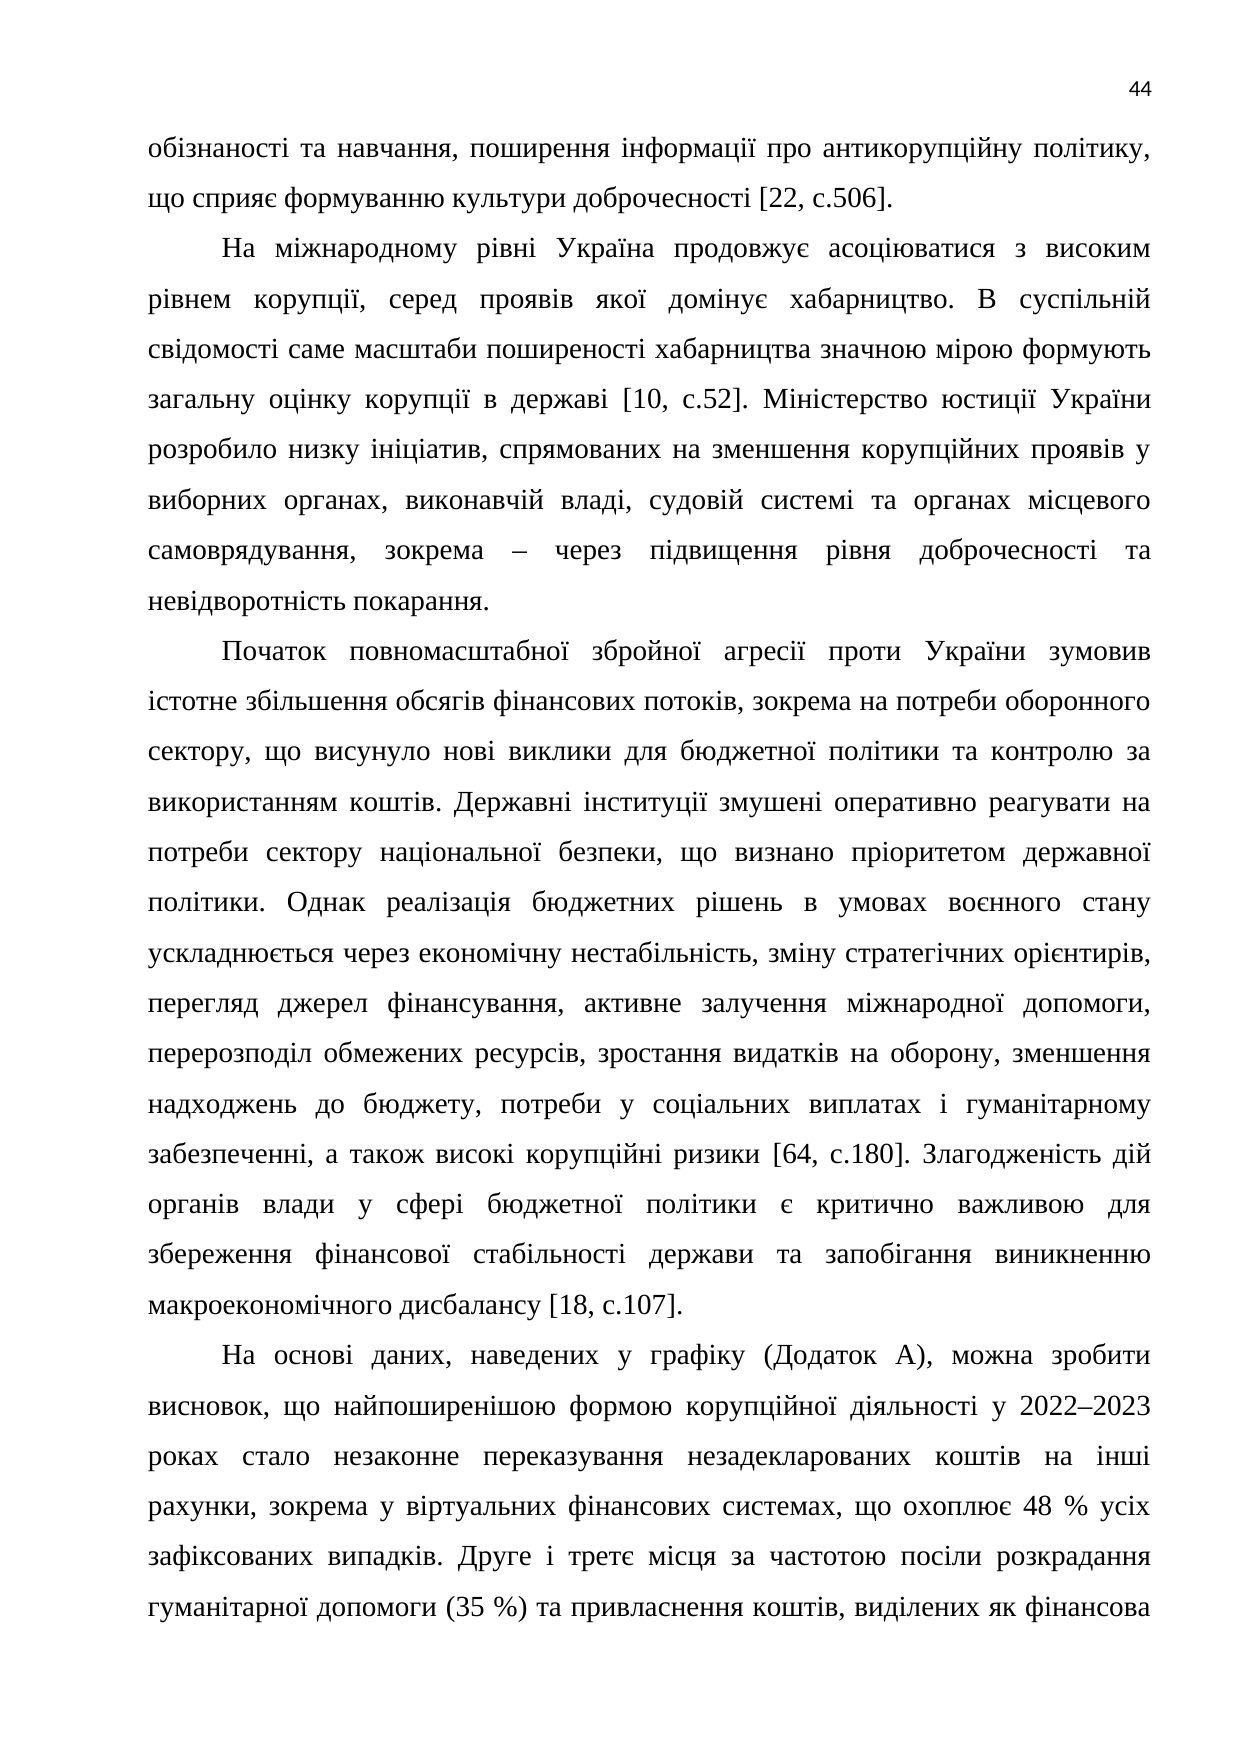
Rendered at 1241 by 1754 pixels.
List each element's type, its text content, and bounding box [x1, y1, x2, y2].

text На міжнародному рівні Україна продовжує асоціюватися з високим рівнем корупції, серед проявів якої домінує хабарництво. В суспільній свідомості саме масштаби поширеності хабарництва значною мірою формують загальну оцінку корупції в державі [10, c.52]. Міністерство юстиції України розробило низку ініціатив, спрямованих на зменшення корупційних проявів у виборних органах, виконавчій владі, судовій системі та органах місцевого самоврядування, зокрема – через підвищення рівня доброчесності та невідворотність покарання. [148, 230, 1152, 616]
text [148, 130, 1152, 214]
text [148, 1337, 1152, 1622]
text Початок повномасштабної збройної агресії проти України зумовив істотне збільшення обсягів фінансових потоків, зокрема на потреби оборонного сектору, що висунуло нові виклики для бюджетної політики та контролю за використанням коштів. Державні інституції змушені оперативно реагувати на потреби сектору національної безпеки, що визнано пріоритетом державної політики. Однак реалізація бюджетних рішень в умовах воєнного стану ускладнюється через економічну нестабільність, зміну стратегічних орієнтирів, перегляд джерел фінансування, активне залучення міжнародної допомоги, перерозподіл обмежених ресурсів, зростання видатків на оборону, зменшення надходжень до бюджету, потреби у соціальних виплатах і гуманітарному забезпеченні, а також високі корупційні ризики [64, c.180]. Злагодженість дій органів влади у сфері бюджетної політики є критично важливою для збереження фінансової стабільності держави та запобігання виникненню макроекономічного дисбалансу [18, c.107]. [148, 633, 1152, 1321]
